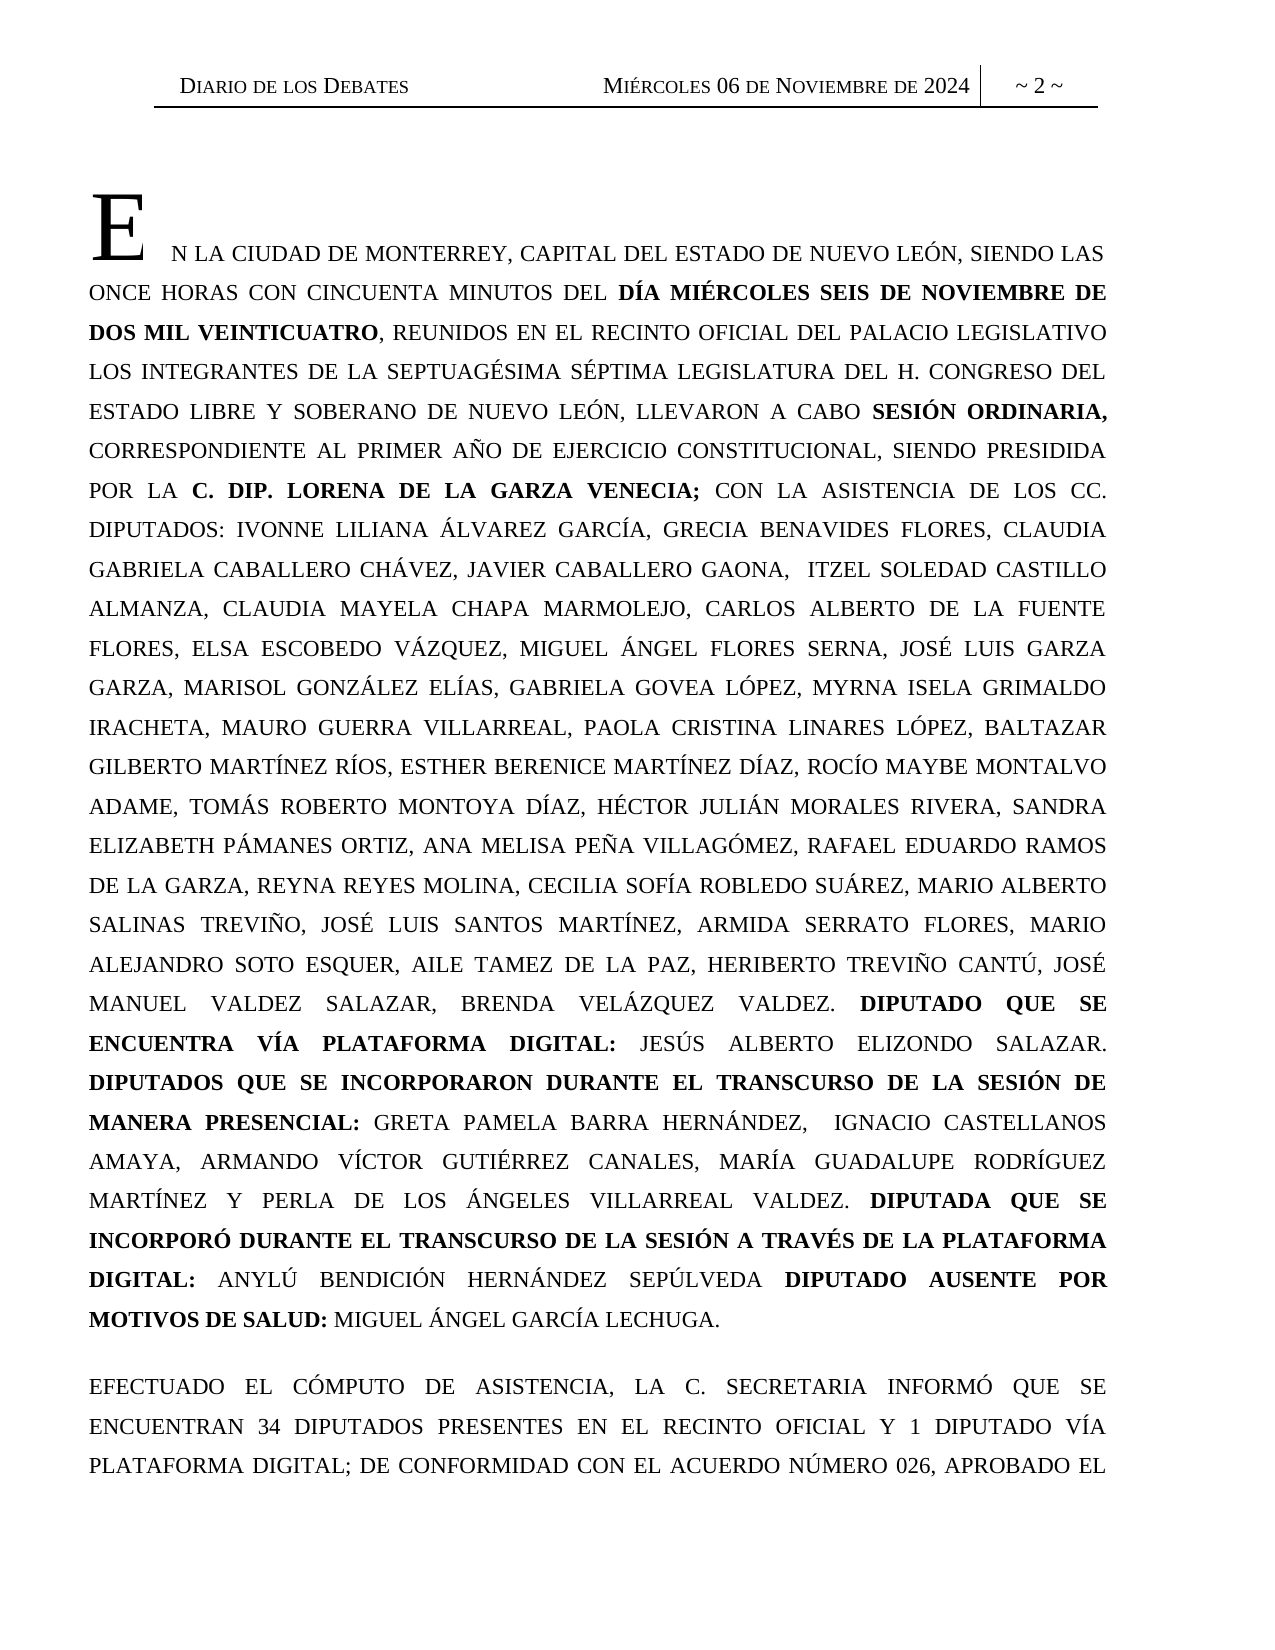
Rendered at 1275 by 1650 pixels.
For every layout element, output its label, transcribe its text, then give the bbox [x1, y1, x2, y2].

text N LA CIUDAD DE MONTERREY, CAPITAL DEL ESTADO DE NUEVO LEÓN, SIENDO LAS ONCE HORAS CON CINCUENTA MINUTOS DEL DÍA MIÉRCOLES SEIS DE NOVIEMBRE DE DOS MIL VEINTICUATRO, REUNIDOS EN EL RECINTO OFICIAL DEL PALACIO LEGISLATIVO LOS INTEGRANTES DE LA SEPTUAGÉSIMA SÉPTIMA LEGISLATURA DEL H. CONGRESO DEL ESTADO LIBRE Y SOBERANO DE NUEVO LEÓN, LLEVARON A CABO SESIÓN ORDINARIA, CORRESPONDIENTE AL PRIMER AÑO DE EJERCICIO CONSTITUCIONAL, SIENDO PRESIDIDA POR LA C. DIP. LORENA DE LA GARZA VENECIA; CON LA ASISTENCIA DE LOS CC. DIPUTADOS: IVONNE LILIANA ÁLVAREZ GARCÍA, GRECIA BENAVIDES FLORES, CLAUDIA GABRIELA CABALLERO CHÁVEZ, JAVIER CABALLERO GAONA, ITZEL SOLEDAD CASTILLO ALMANZA, CLAUDIA MAYELA CHAPA MARMOLEJO, CARLOS ALBERTO DE LA FUENTE FLORES, ELSA ESCOBEDO VÁZQUEZ, MIGUEL ÁNGEL FLORES SERNA, JOSÉ LUIS GARZA GARZA, MARISOL GONZÁLEZ ELÍAS, GABRIELA GOVEA LÓPEZ, MYRNA ISELA GRIMALDO IRACHETA, MAURO GUERRA VILLARREAL, PAOLA CRISTINA LINARES LÓPEZ, BALTAZAR GILBERTO MARTÍNEZ RÍOS, ESTHER BERENICE MARTÍNEZ DÍAZ, ROCÍO MAYBE MONTALVO ADAME, TOMÁS ROBERTO MONTOYA DÍAZ, HÉCTOR JULIÁN MORALES RIVERA, SANDRA ELIZABETH PÁMANES ORTIZ, ANA MELISA PEÑA VILLAGÓMEZ, RAFAEL EDUARDO RAMOS DE LA GARZA, REYNA REYES MOLINA, CECILIA SOFÍA ROBLEDO SUÁREZ, MARIO ALBERTO SALINAS TREVIÑO, JOSÉ LUIS SANTOS MARTÍNEZ, ARMIDA SERRATO FLORES, MARIO ALEJANDRO SOTO ESQUER, AILE TAMEZ DE LA PAZ, HERIBERTO TREVIÑO CANTÚ, JOSÉ MANUEL VALDEZ SALAZAR, BRENDA VELÁZQUEZ VALDEZ. DIPUTADO QUE SE ENCUENTRA VÍA PLATAFORMA DIGITAL: JESÚS ALBERTO ELIZONDO SALAZAR. DIPUTADOS QUE SE INCORPORARON DURANTE EL TRANSCURSO DE LA SESIÓN DE MANERA PRESENCIAL: GRETA PAMELA BARRA HERNÁNDEZ, IGNACIO CASTELLANOS AMAYA, ARMANDO VÍCTOR GUTIÉRREZ CANALES, MARÍA GUADALUPE RODRÍGUEZ MARTÍNEZ Y PERLA DE LOS ÁNGELES VILLARREAL VALDEZ. DIPUTADA QUE SE INCORPORÓ DURANTE EL TRANSCURSO DE LA SESIÓN A TRAVÉS DE LA PLATAFORMA DIGITAL: ANYLÚ BENDICIÓN HERNÁNDEZ SEPÚLVEDA DIPUTADO AUSENTE POR MOTIVOS DE SALUD: MIGUEL ÁNGEL GARCÍA LECHUGA. [89, 240, 1107, 1332]
